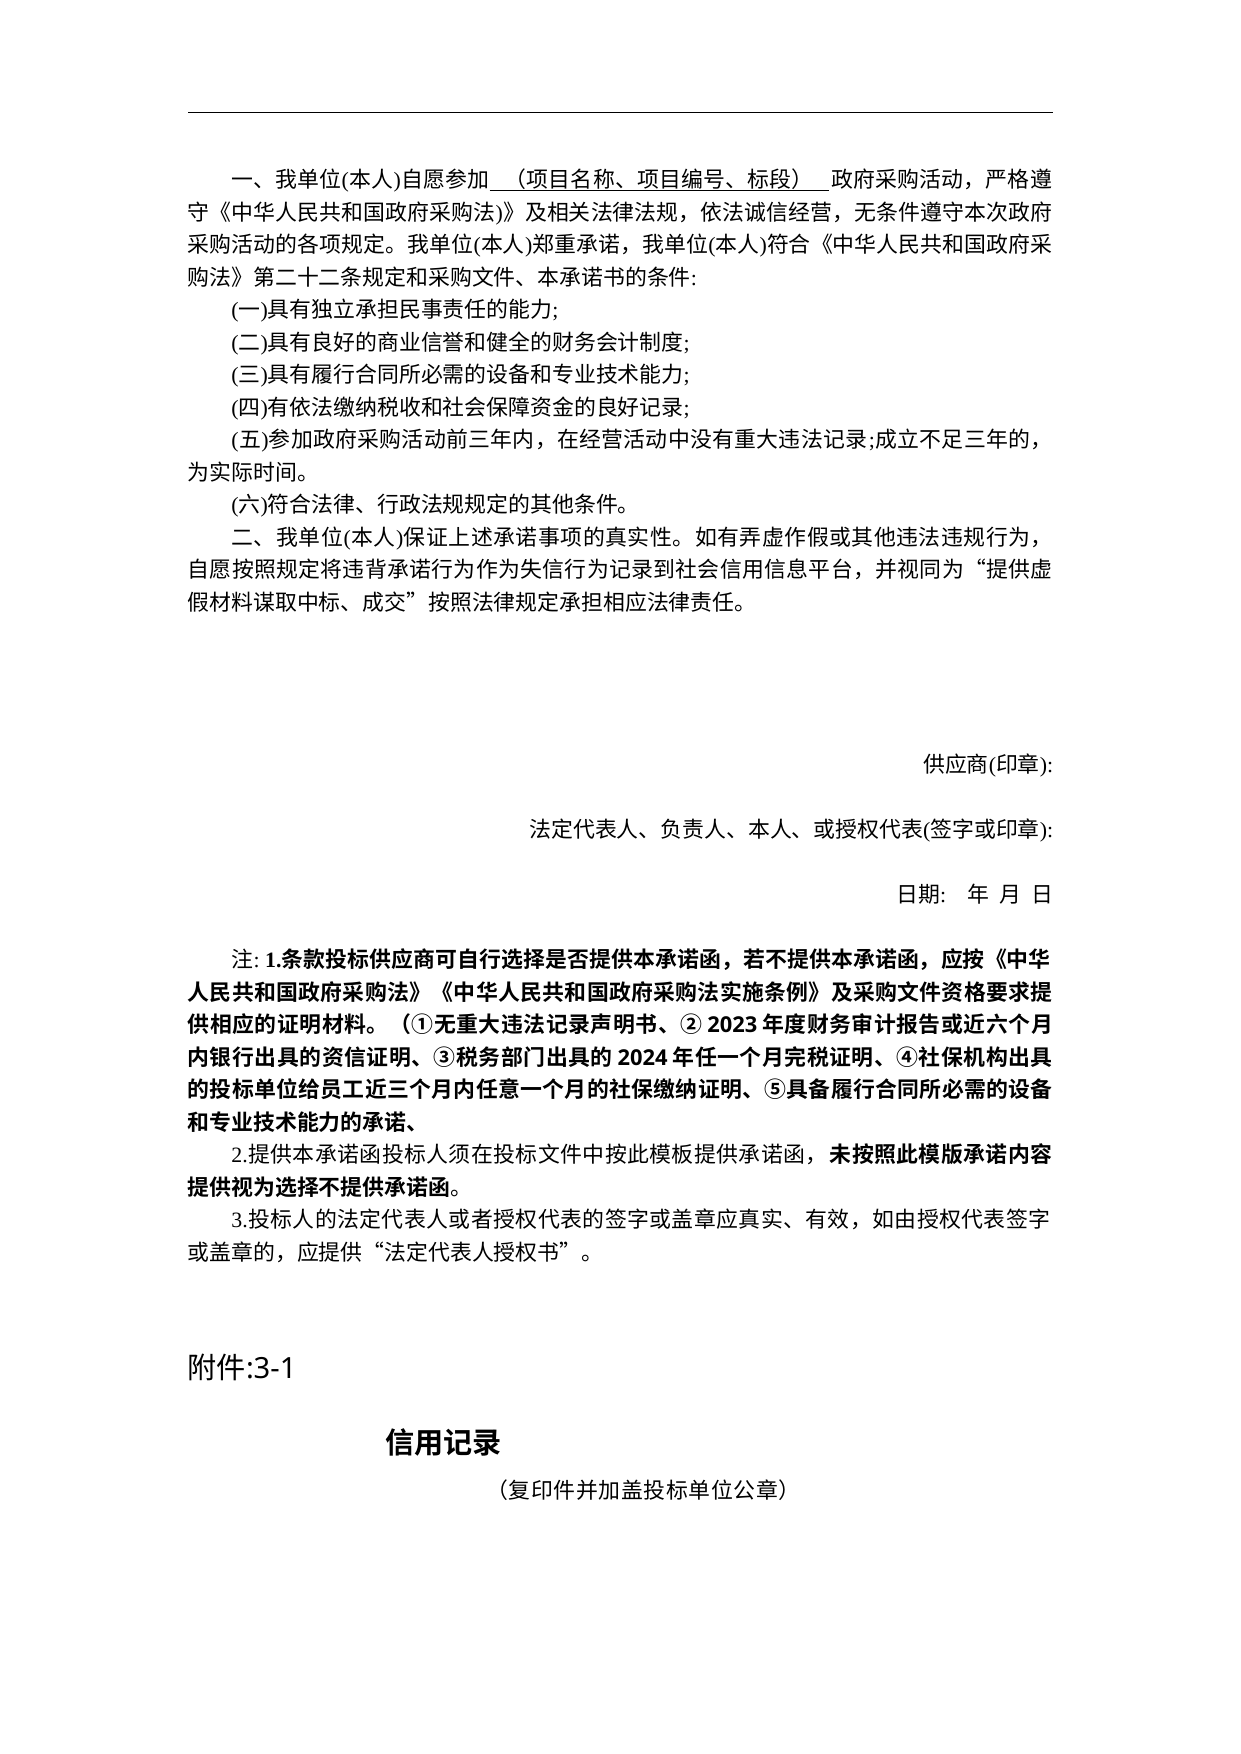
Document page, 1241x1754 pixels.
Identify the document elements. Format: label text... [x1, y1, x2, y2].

text 日期: 年 月 日 [187, 877, 1053, 909]
text (三)具有履行合同所必需的设备和专业技术能力; [187, 357, 1053, 389]
text (六)符合法律、行政法规规定的其他条件。 [187, 487, 1053, 519]
text (一)具有独立承担民事责任的能力; [187, 292, 1053, 324]
text 供应商(印章): [187, 747, 1053, 779]
text 3.投标人的法定代表人或者授权代表的签字或盖章应真实、有效，如由授权代表签字或盖章的，应提供“法定代表人授权书”。 [187, 1202, 1053, 1267]
text 法定代表人、负责人、本人、或授权代表(签字或印章): [187, 812, 1053, 844]
text (二)具有良好的商业信誉和健全的财务会计制度; [187, 324, 1053, 357]
text 附件:3-1 [187, 1344, 1050, 1387]
list 我单位(本人)自愿参加 （项目名称、项目编号、标段） 政府采购活动，严格遵守《中华人民共和国政府采购法)》及相关法律法规，依法诚信经营，无条件遵守本次政府采购活动的各项规定。我单位(本人)郑重承诺，我单位(本人)符合《中华人民共和国政府采购法》第二十二条规定和采购文件、本承诺书的条件: [187, 162, 1053, 292]
text 信用记录 [187, 1408, 1053, 1473]
text 注: 1.条款投标供应商可自行选择是否提供本承诺函，若不提供本承诺函，应按《中华人民共和国政府采购法》《中华人民共和国政府采购法实施条例》及采购文件资格要求提供相应的证明材料。（①无重大违法记录声明书、②2023年度财务审计报告或近六个月内银行出具的资信证明、③税务部门出具的2024年任一个月完税证明、④社保机构出具的投标单位给员工近三个月内任意一个月的社保缴纳证明、⑤具备履行合同所必需的设备和专业技术能力的承诺、 [187, 942, 1053, 1137]
text (五)参加政府采购活动前三年内，在经营活动中没有重大违法记录;成立不足三年的，为实际时间。 [187, 422, 1053, 487]
text 2.提供本承诺函投标人须在投标文件中按此模板提供承诺函，未按照此模版承诺内容提供视为选择不提供承诺函。 [187, 1137, 1053, 1202]
text （复印件并加盖投标单位公章） [187, 1473, 1053, 1505]
text 二、我单位(本人)保证上述承诺事项的真实性。如有弄虚作假或其他违法违规行为，自愿按照规定将违背承诺行为作为失信行为记录到社会信用信息平台，并视同为“提供虚假材料谋取中标、成交”按照法律规定承担相应法律责任。 [187, 519, 1053, 617]
text (四)有依法缴纳税收和社会保障资金的良好记录; [187, 389, 1053, 422]
